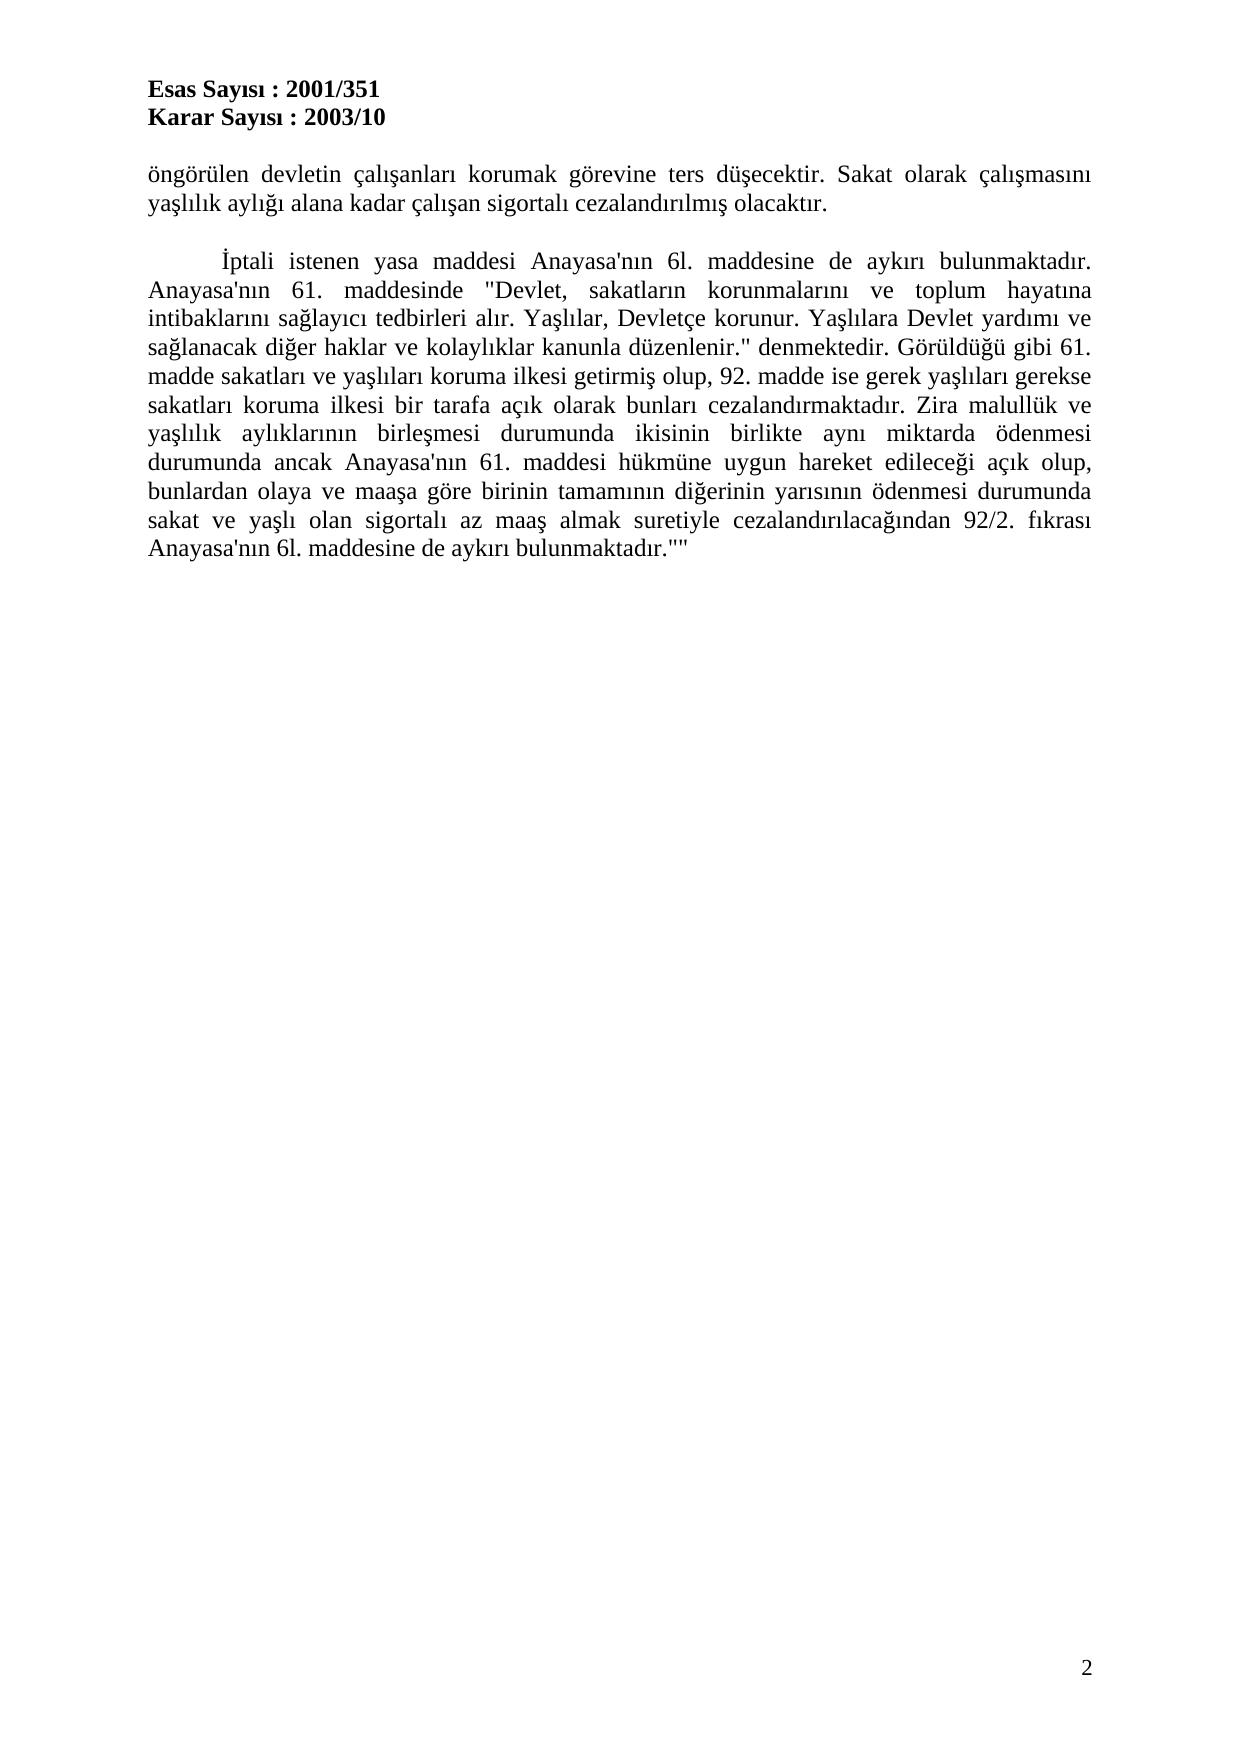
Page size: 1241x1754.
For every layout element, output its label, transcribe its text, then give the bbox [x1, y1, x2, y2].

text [148, 159, 1093, 217]
text İptali istenen yasa maddesi Anayasa'nın 6l. maddesine de aykırı bulunmaktadır. Anayasa'nın 61. maddesinde "Devlet, sakatların korunmalarını ve toplum hayatına intibaklarını sağlayıcı tedbirleri alır. Yaşlılar, Devletçe korunur. Yaşlılara Devlet yardımı ve sağlanacak diğer haklar ve kolaylıklar kanunla düzenlenir." denmektedir. Görüldüğü gibi 61. madde sakatları ve yaşlıları koruma ilkesi getirmiş olup, 92. madde ise gerek yaşlıları gerekse sakatları koruma ilkesi bir tarafa açık olarak bunları cezalandırmaktadır. Zira malullük ve yaşlılık aylıklarının birleşmesi durumunda ikisinin birlikte aynı miktarda ödenmesi durumunda ancak Anayasa'nın 61. maddesi hükmüne uygun hareket edileceği açık olup, bunlardan olaya ve maaşa göre birinin tamamının diğerinin yarısının ödenmesi durumunda sakat ve yaşlı olan sigortalı az maaş almak suretiyle cezalandırılacağından 92/2. fıkrası Anayasa'nın 6l. maddesine de aykırı bulunmaktadır."" [148, 246, 1093, 562]
